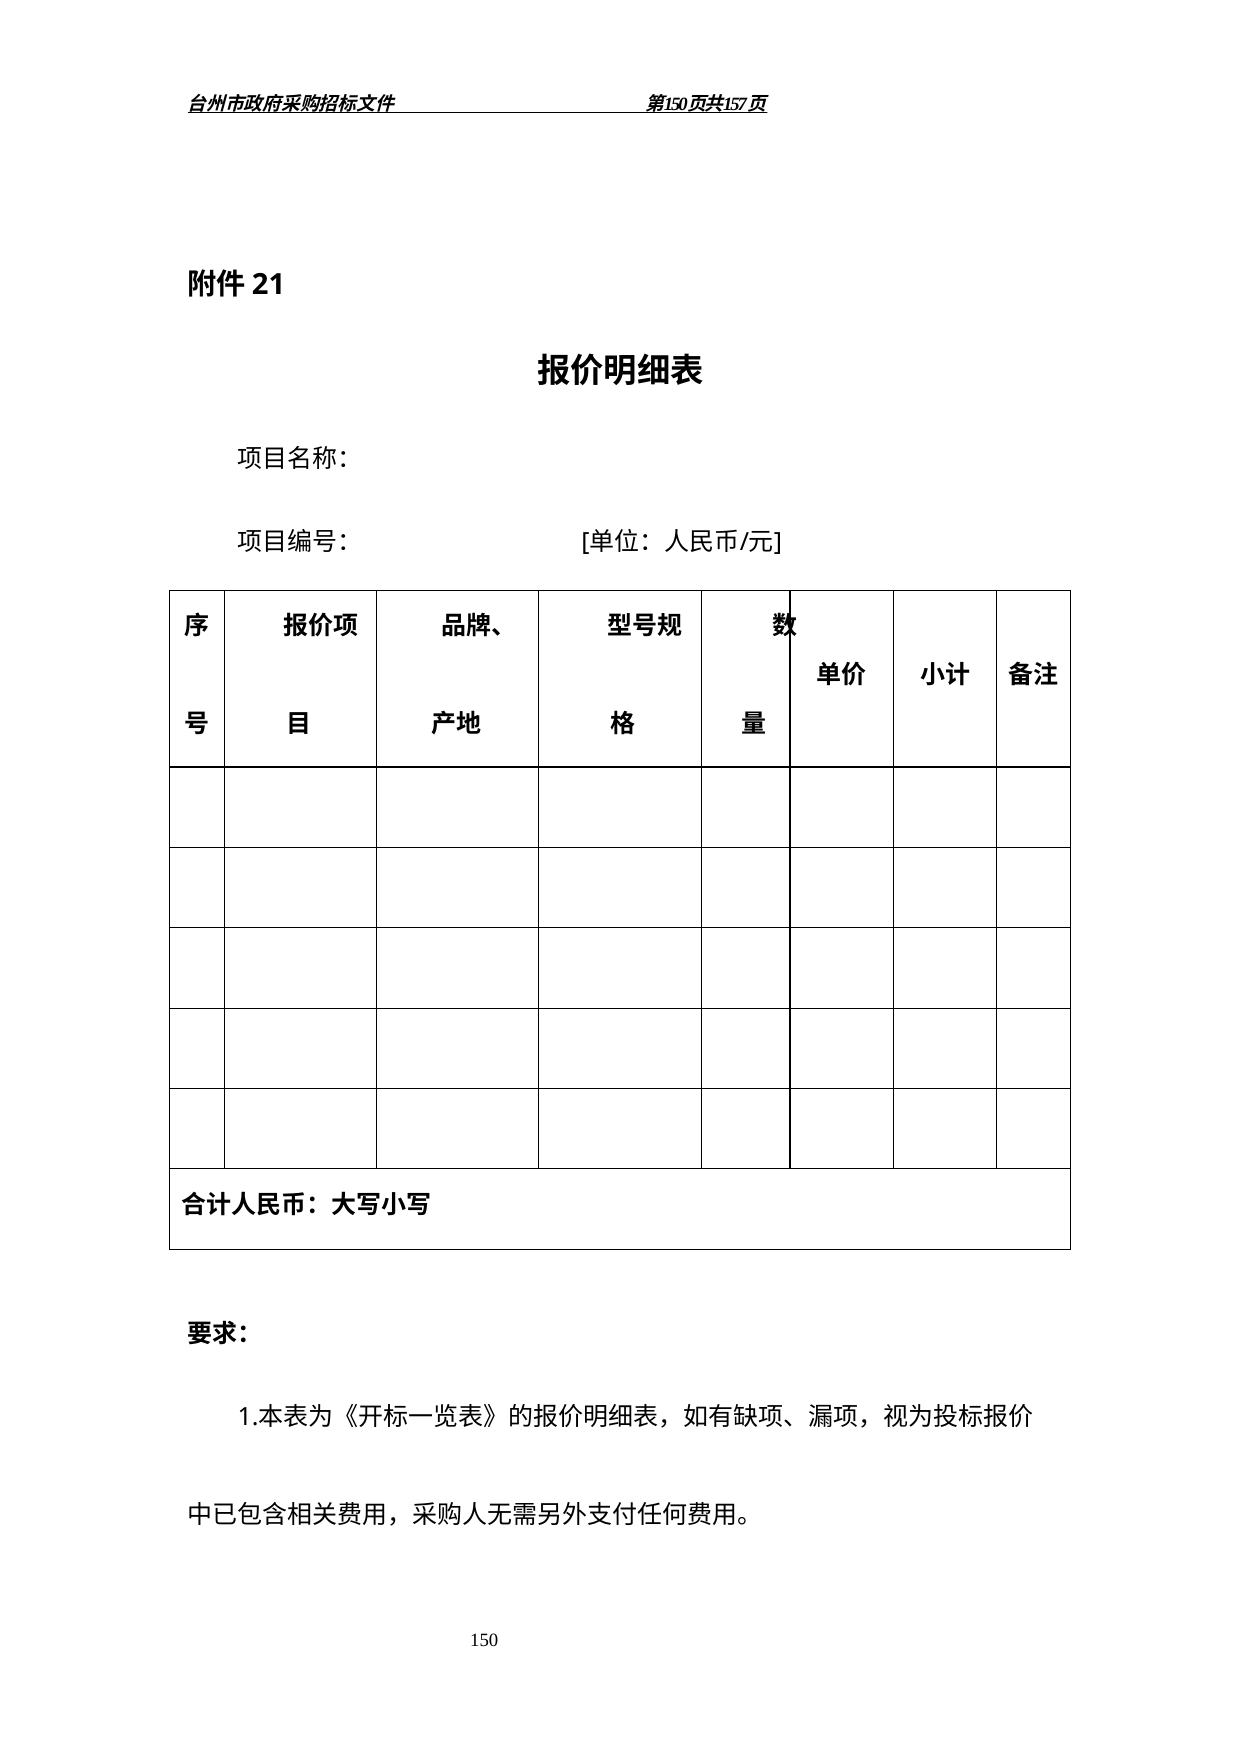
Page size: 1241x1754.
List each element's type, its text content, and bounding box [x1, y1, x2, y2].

table_cell [170, 848, 224, 927]
table_header 报价项目 [225, 591, 376, 766]
table_cell [539, 1009, 701, 1088]
text 附件21 [187, 249, 1053, 314]
table_cell [791, 1089, 893, 1168]
table_cell [894, 848, 996, 927]
table_cell [791, 928, 893, 1007]
table_cell [377, 1089, 538, 1168]
table_header 序号 [170, 591, 224, 766]
table_cell [997, 848, 1070, 927]
table_cell [997, 1009, 1070, 1088]
table_cell [539, 928, 701, 1007]
table_cell [791, 848, 893, 927]
table_cell [894, 928, 996, 1007]
table_cell [377, 1009, 538, 1088]
text 1.本表为《开标一览表》的报价明细表，如有缺项、漏项，视为投标报价中已包含相关费用，采购人无需另外支付任何费用。 [187, 1382, 1053, 1545]
table_cell [894, 768, 996, 847]
table_cell [702, 1089, 789, 1168]
text 项目名称： [187, 424, 1053, 489]
table_cell [997, 928, 1070, 1007]
table_cell [997, 768, 1070, 847]
table_cell [894, 1009, 996, 1088]
table_cell [894, 1089, 996, 1168]
table_cell [791, 1009, 893, 1088]
table_cell [377, 768, 538, 847]
table_cell 合计人民币：大写小写 [170, 1169, 1070, 1249]
table_cell [170, 768, 224, 847]
text 要求： [187, 1299, 1053, 1364]
table_header 备注 [997, 591, 1070, 766]
text 项目编号： [单位：人民币/元] [187, 507, 1053, 572]
table_header 数量 [702, 591, 789, 766]
table_cell [377, 928, 538, 1007]
table_cell [702, 928, 789, 1007]
table_header 单价 [791, 591, 893, 766]
table_cell [225, 928, 376, 1007]
table_cell [997, 1089, 1070, 1168]
table_cell [225, 1089, 376, 1168]
table_cell [702, 848, 789, 927]
table_cell [702, 1009, 789, 1088]
table_header 型号规格 [539, 591, 701, 766]
table_cell [170, 1089, 224, 1168]
table_cell [539, 1089, 701, 1168]
table_cell [791, 768, 893, 847]
table_header 品牌、产地 [377, 591, 538, 766]
text 报价明细表 [187, 335, 1053, 400]
table_cell [170, 928, 224, 1007]
table_cell [377, 848, 538, 927]
table_cell [225, 848, 376, 927]
table_cell [539, 848, 701, 927]
table_cell [539, 768, 701, 847]
table_header 小计 [894, 591, 996, 766]
table_cell [225, 768, 376, 847]
table_cell [170, 1009, 224, 1088]
table_cell [702, 768, 789, 847]
table_cell [225, 1009, 376, 1088]
